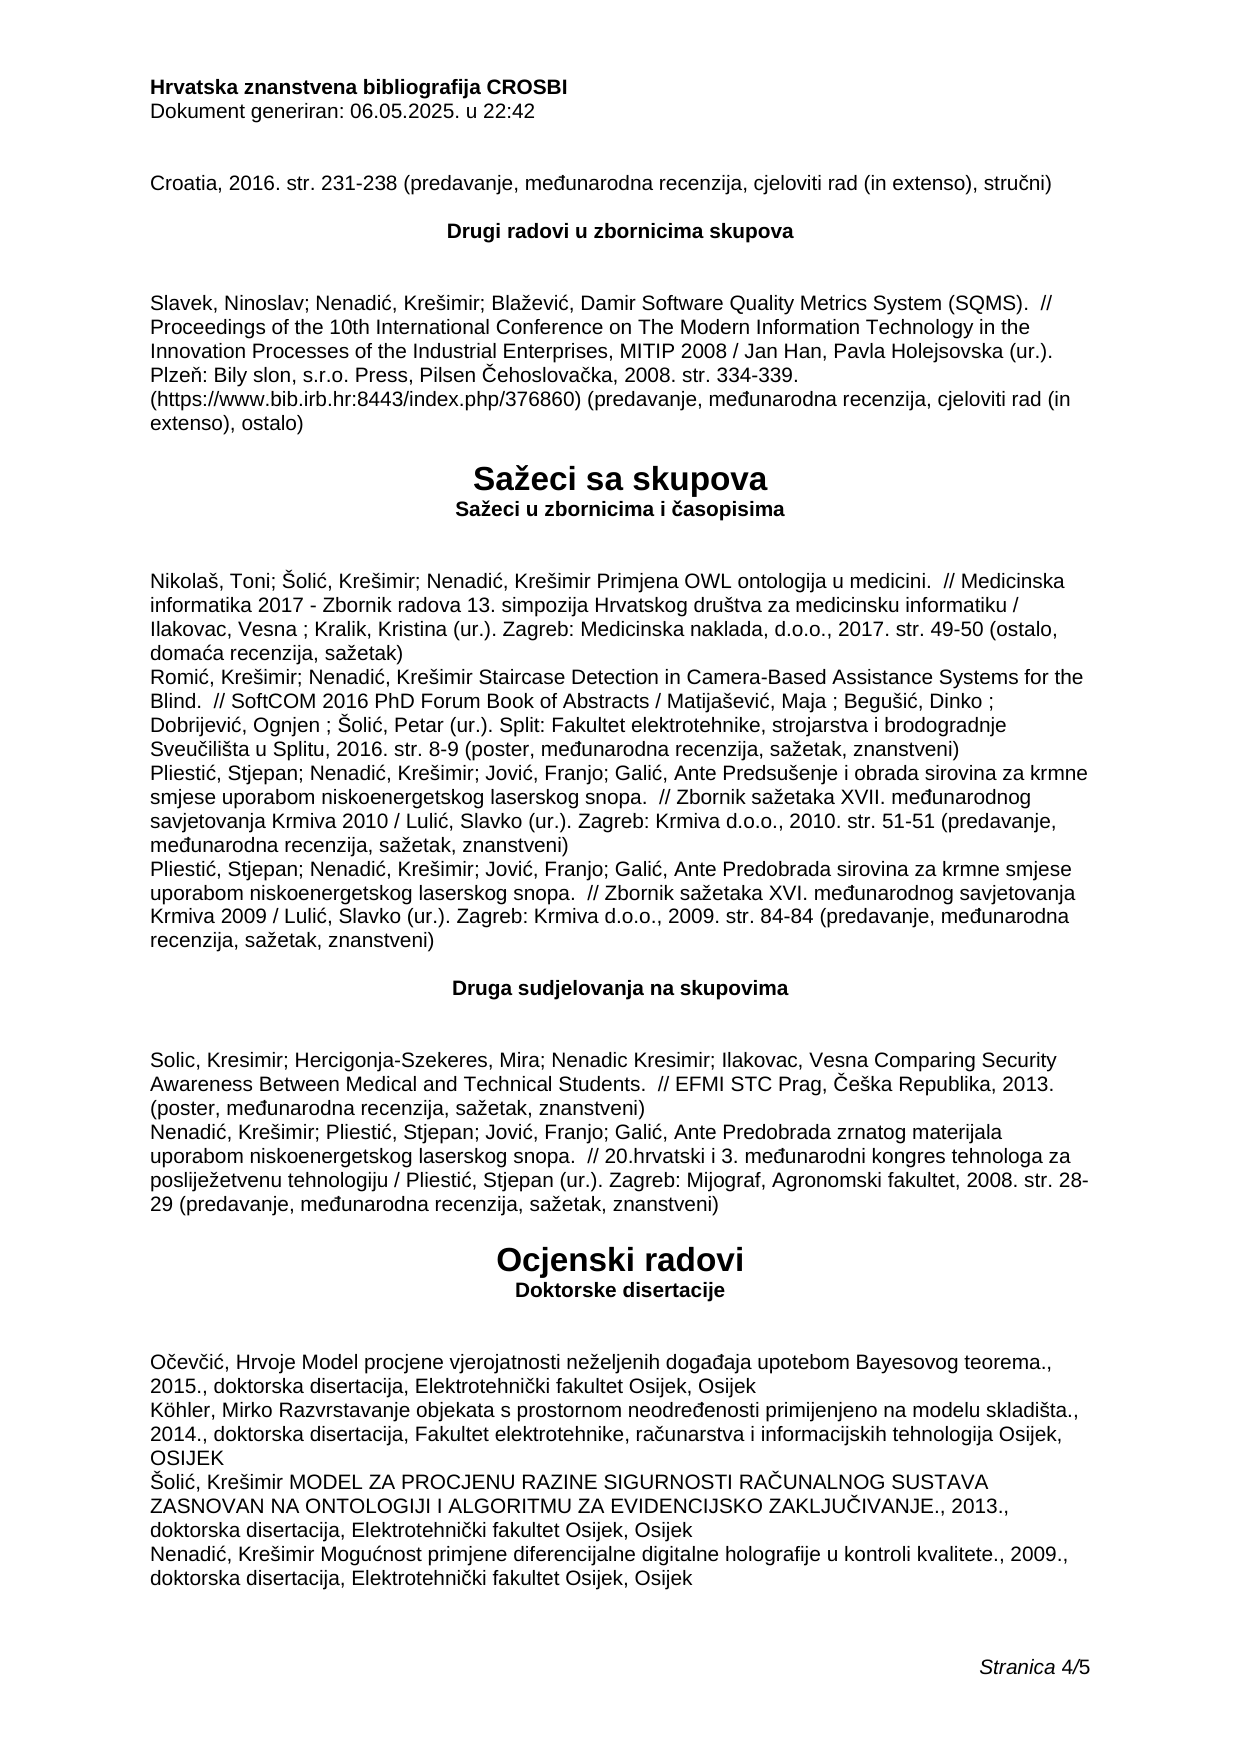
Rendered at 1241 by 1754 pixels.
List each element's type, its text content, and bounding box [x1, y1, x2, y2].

text Slavek, Ninoslav; Nenadić, Krešimir; Blažević, Damir [150, 291, 1090, 434]
subtitle Ocjenski radovi [150, 1240, 1090, 1278]
text Köhler, Mirko [150, 1398, 1090, 1470]
text Solic, Kresimir; Hercigonja-Szekeres, Mira; Nenadic Kresimir; Ilakovac, Vesna [150, 1048, 1090, 1120]
subtitle Sažeci u zbornicima i časopisima [150, 497, 1090, 521]
text Pliestić, Stjepan; Nenadić, Krešimir; Jović, Franjo; Galić, Ante [150, 761, 1090, 856]
subtitle Doktorske disertacije [150, 1278, 1090, 1302]
text Nikolaš, Toni; Šolić, Krešimir; Nenadić, Krešimir [150, 569, 1090, 665]
subtitle Sažeci sa skupova [150, 458, 1090, 497]
text Šolić, Krešimir [150, 1470, 1090, 1542]
text Pliestić, Stjepan; Nenadić, Krešimir; Jović, Franjo; Galić, Ante [150, 856, 1090, 952]
text Nenadić, Krešimir [150, 1542, 1090, 1589]
text Romić, Krešimir; Nenadić, Krešimir [150, 665, 1090, 761]
text Nenadić, Krešimir; Pliestić, Stjepan; Jović, Franjo; Galić, Ante [150, 1120, 1090, 1216]
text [150, 171, 1090, 195]
subtitle Druga sudjelovanja na skupovima [150, 976, 1090, 1000]
subtitle Drugi radovi u zbornicima skupova [150, 219, 1090, 243]
text Očevčić, Hrvoje [150, 1350, 1090, 1398]
